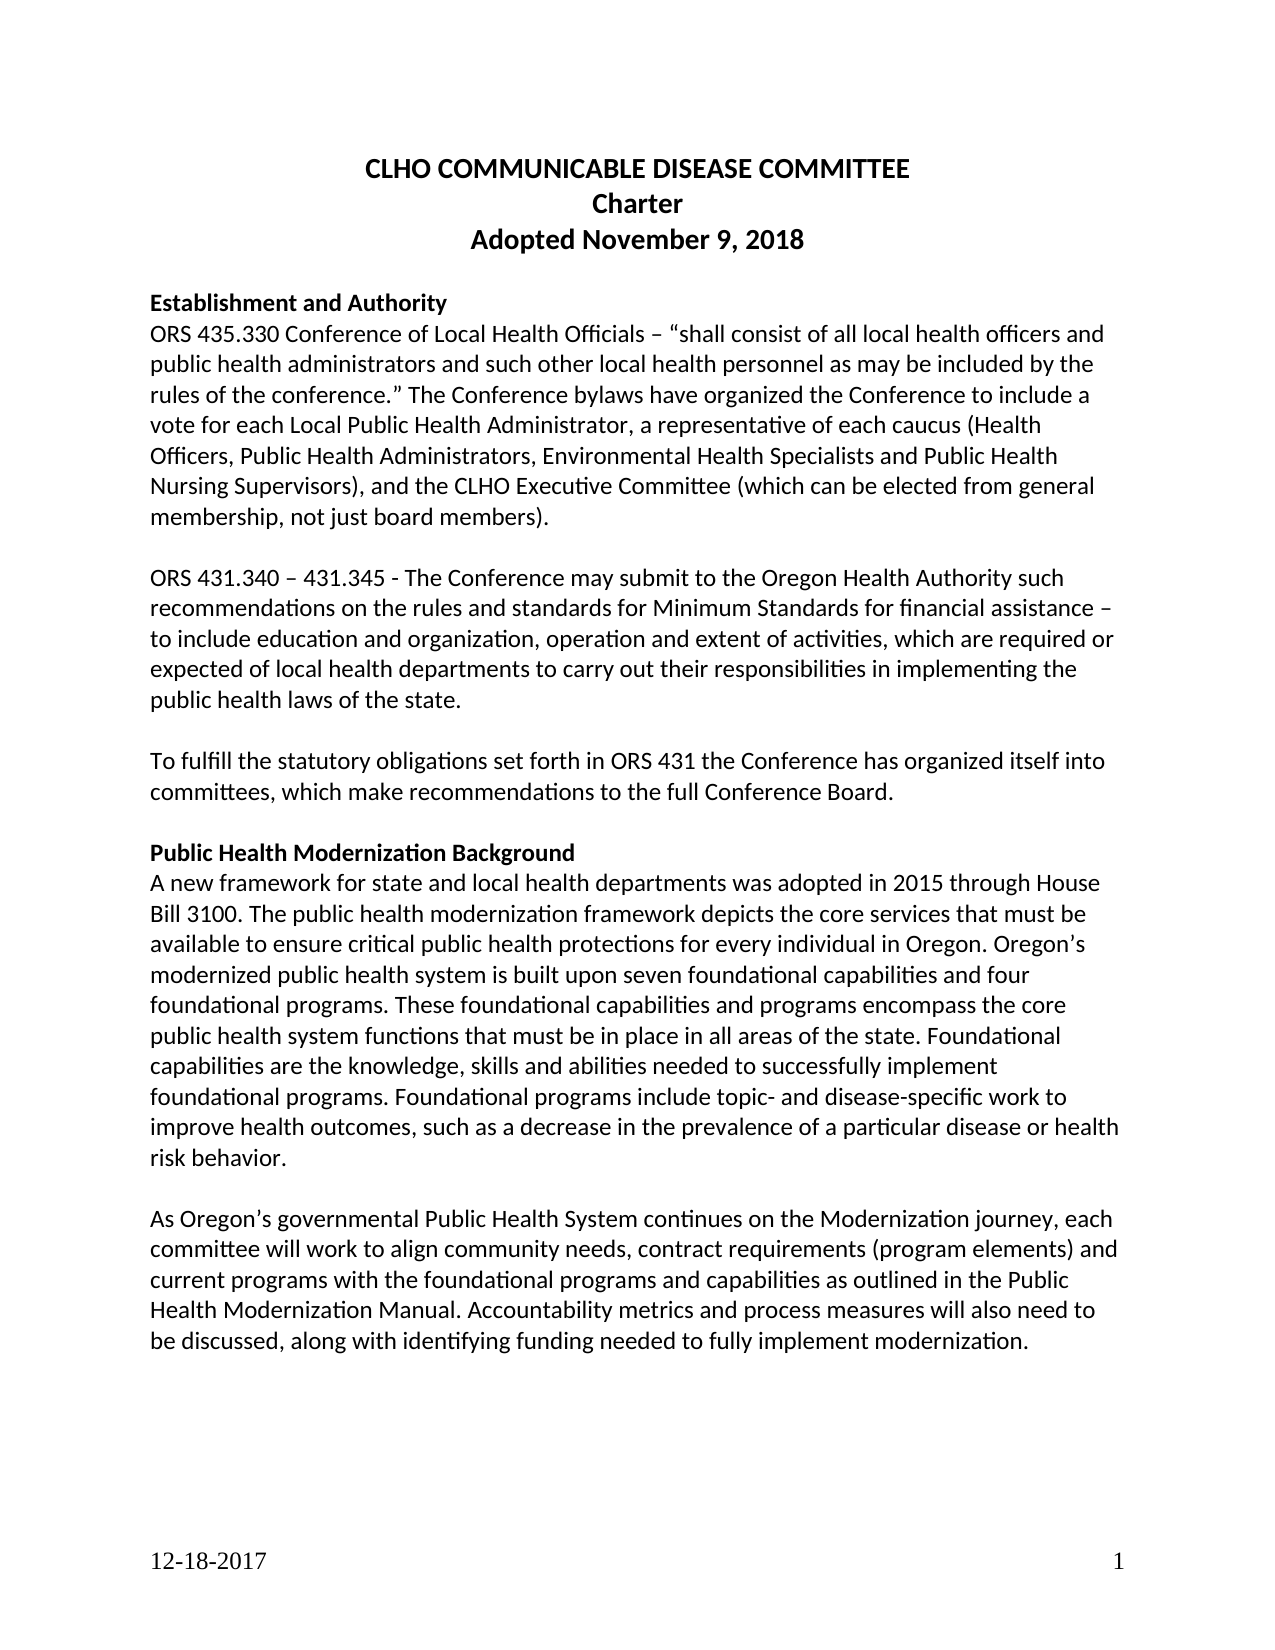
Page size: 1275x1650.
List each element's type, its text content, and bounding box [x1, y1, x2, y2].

text membership, not just board members). [150, 501, 1125, 532]
text Adopted November 9, 2018 [150, 221, 1125, 257]
text CLHO COMMUNICABLE DISEASE COMMITTEE [150, 150, 1125, 186]
text A new framework for state and local health departments was adopted in 2015 through House Bill 3100. The public health modernization framework depicts the core services that must be available to ensure critical public health protections for every individual in Oregon. Oregon’s modernized public health system is built upon seven foundational capabilities and four foundational programs. These foundational capabilities and programs encompass the core public health system functions that must be in place in all areas of the state. Foundational capabilities are the knowledge, skills and abilities needed to successfully implement foundational programs. Foundational programs include topic- and disease-specific work to improve health outcomes, such as a decrease in the prevalence of a particular disease or health risk behavior. [150, 867, 1125, 1172]
text expected of local health departments to carry out their responsibilities in implementing the public health laws of the state. [150, 654, 1125, 715]
text ORS 431.340 – 431.345 - The Conference may submit to the Oregon Health Authority such recommendations on the rules and standards for Minimum Standards for financial assistance – to include education and organization, operation and extent of activities, which are required or [150, 562, 1125, 654]
text Public Health Modernization Background [150, 837, 1125, 867]
text Establishment and Authority [150, 287, 1125, 318]
text ORS 435.330 Conference of Local Health Officials – “shall consist of all local health officers and public health administrators and such other local health personnel as may be included by the rules of the conference.” The Conference bylaws have organized the Conference to include a vote for each Local Public Health Administrator, a representative of each caucus (Health Officers, Public Health Administrators, Environmental Health Specialists and Public Health Nursing Supervisors), and the CLHO Executive Committee (which can be elected from general [150, 318, 1125, 501]
text To fulfill the statutory obligations set forth in ORS 431 the Conference has organized itself into committees, which make recommendations to the full Conference Board. [150, 745, 1125, 806]
text As Oregon’s governmental Public Health System continues on the Modernization journey, each committee will work to align community needs, contract requirements (program elements) and current programs with the foundational programs and capabilities as outlined in the Public Health Modernization Manual. Accountability metrics and process measures will also need to be discussed, along with identifying funding needed to fully implement modernization. [150, 1203, 1125, 1356]
text Charter [150, 186, 1125, 221]
